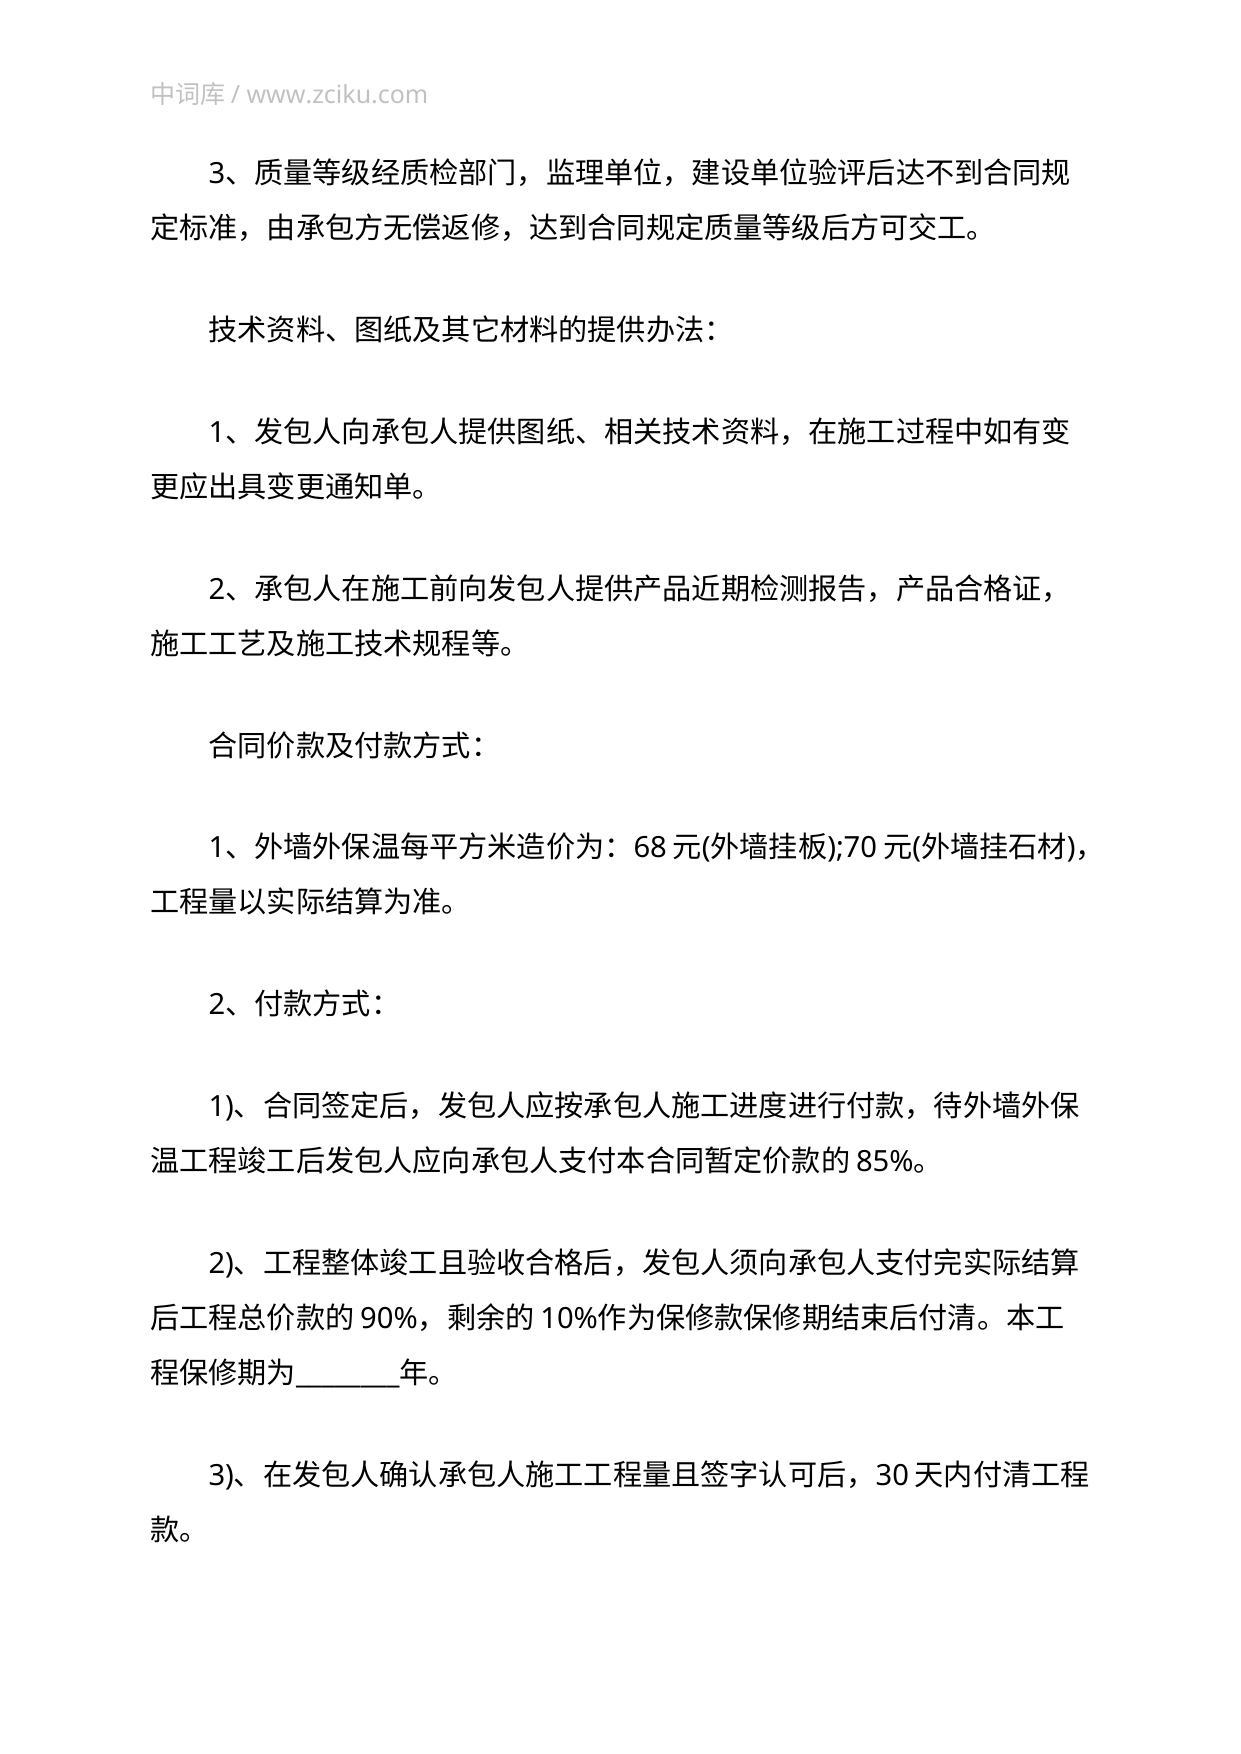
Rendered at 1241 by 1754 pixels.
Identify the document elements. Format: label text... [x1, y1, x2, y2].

text 1、发包人向承包人提供图纸、相关技术资料，在施工过程中如有变更应出具变更通知单。 [150, 408, 1090, 506]
text 2)、工程整体竣工且验收合格后，发包人须向承包人支付完实际结算后工程总价款的90%，剩余的10%作为保修款保修期结束后付清。本工程保修期为________年。 [150, 1239, 1090, 1392]
text 3、质量等级经质检部门，监理单位，建设单位验评后达不到合同规定标准，由承包方无偿返修，达到合同规定质量等级后方可交工。 [150, 150, 1090, 247]
text 合同价款及付款方式： [150, 722, 1090, 764]
text 2、承包人在施工前向发包人提供产品近期检测报告，产品合格证，施工工艺及施工技术规程等。 [150, 565, 1090, 663]
text 3)、在发包人确认承包人施工工程量且签字认可后，30天内付清工程款。 [150, 1452, 1090, 1549]
text 技术资料、图纸及其它材料的提供办法： [150, 307, 1090, 349]
text 1)、合同签定后，发包人应按承包人施工进度进行付款，待外墙外保温工程竣工后发包人应向承包人支付本合同暂定价款的85%。 [150, 1083, 1090, 1180]
text 1、外墙外保温每平方米造价为：68元(外墙挂板);70元(外墙挂石材)，工程量以实际结算为准。 [150, 824, 1090, 921]
text 2、付款方式： [150, 981, 1090, 1023]
